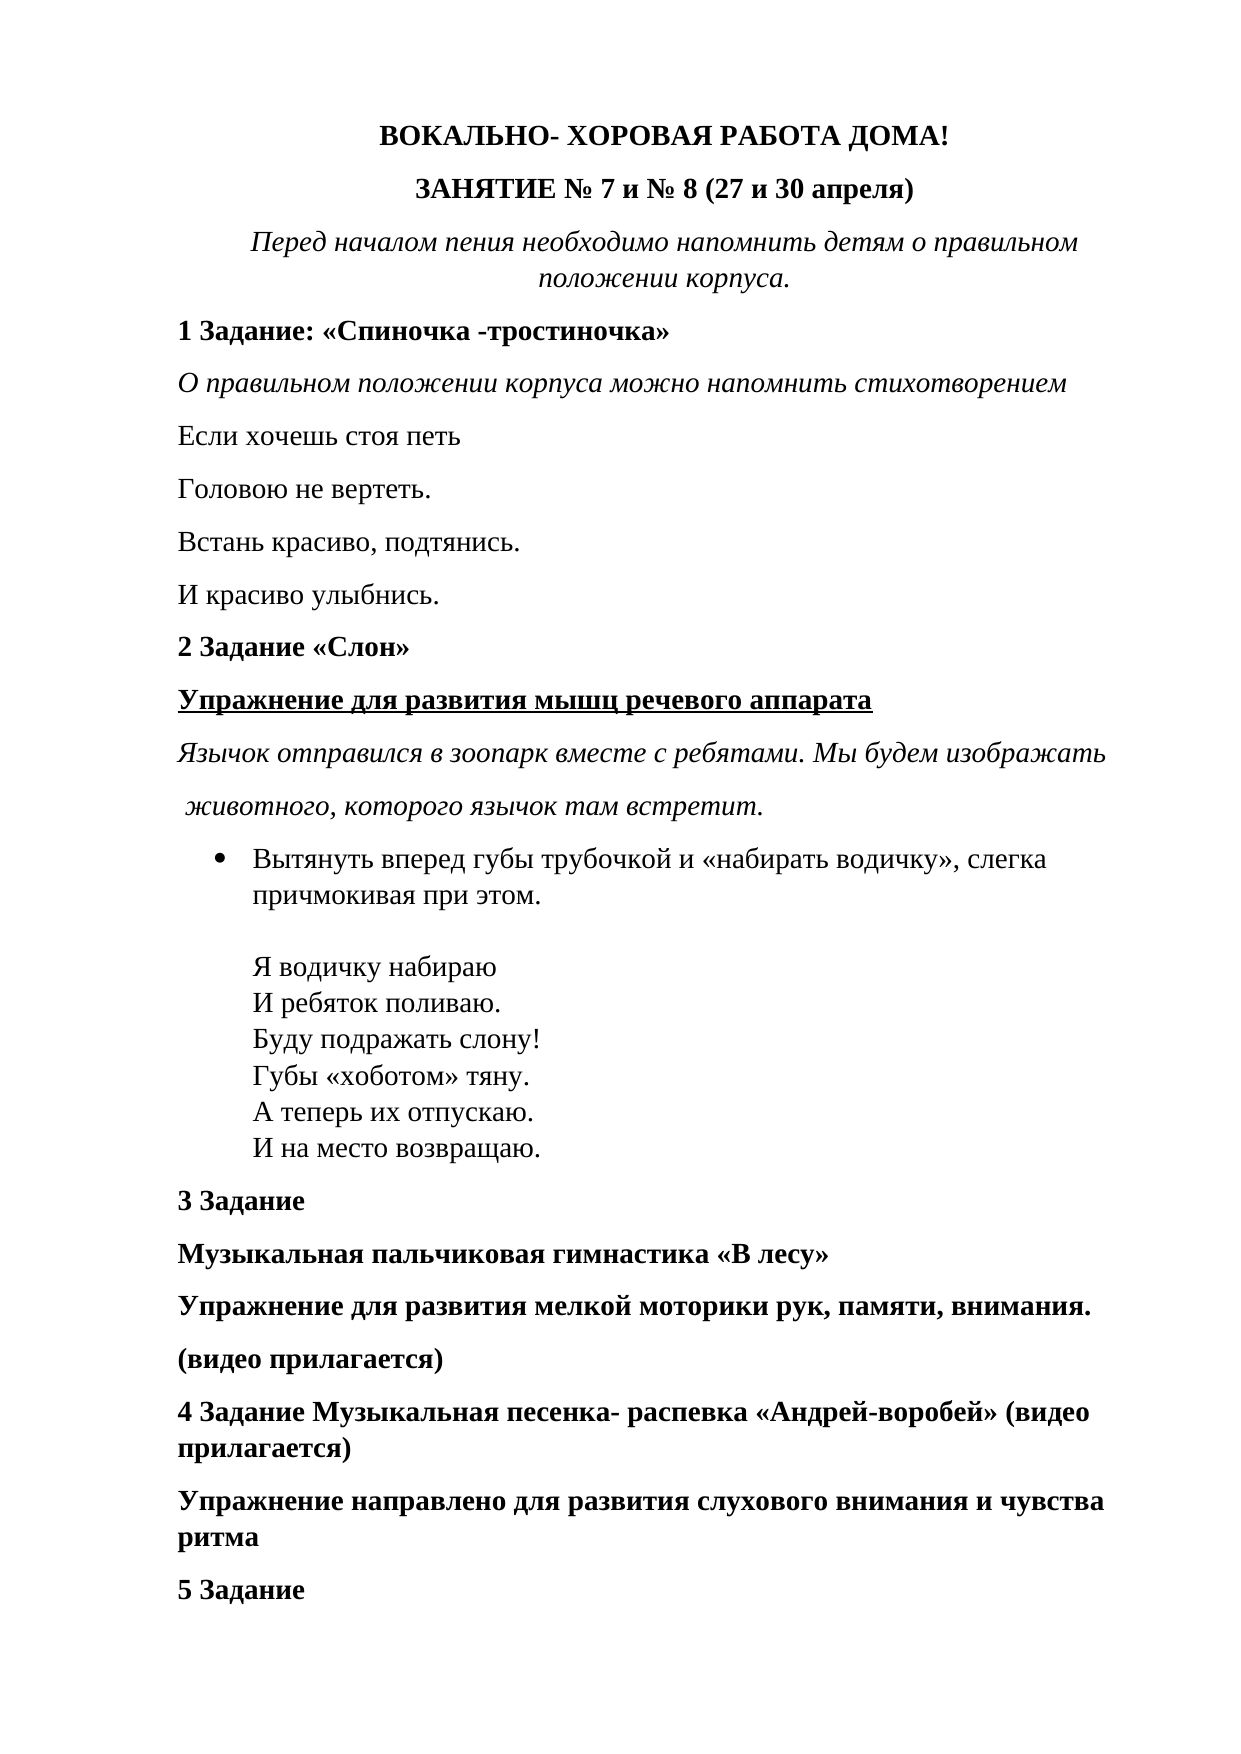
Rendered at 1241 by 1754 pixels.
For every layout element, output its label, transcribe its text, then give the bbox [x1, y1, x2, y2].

list И на место возвращаю. [252, 1130, 1152, 1164]
text 5 Задание [177, 1572, 1152, 1606]
list Буду подражать слону! [252, 1022, 1152, 1055]
text животного, которого язычок там встретит. [177, 788, 1152, 822]
list А теперь их отпускаю. [252, 1094, 1152, 1127]
text 2 Задание «Слон» [177, 629, 1152, 663]
text Перед началом пения необходимо напомнить детям о правильном положении корпуса. [177, 224, 1152, 293]
text Упражнение для развития мелкой моторики рук, памяти, внимания. [177, 1288, 1152, 1322]
text Если хочешь стоя петь [177, 418, 1152, 452]
text 4 Задание Музыкальная песенка- распевка «Андрей-воробей» (видео прилагается) [177, 1394, 1152, 1464]
text Музыкальная пальчиковая гимнастика «В лесу» [177, 1236, 1152, 1269]
text Язычок отправился в зоопарк вместе с ребятами. Мы будем изображать [177, 735, 1152, 769]
text И красиво улыбнись. [177, 577, 1152, 610]
list И ребяток поливаю. [252, 986, 1152, 1019]
list Я водичку набираю [252, 949, 1152, 983]
text (видео прилагается) [177, 1341, 1152, 1375]
text Встань красиво, подтянись. [177, 524, 1152, 557]
text Упражнение для развития мышц речевого аппарата [177, 682, 1152, 716]
text О правильном положении корпуса можно напомнить стихотворением [177, 366, 1152, 399]
text ВОКАЛЬНО- ХОРОВАЯ РАБОТА ДОМА! [177, 118, 1152, 152]
list Губы «хоботом» тяну. [252, 1058, 1152, 1091]
text Головою не вертеть. [177, 471, 1152, 505]
list Вытянуть вперед губы трубочкой и «набирать водичку», слегка причмокивая при этом. [215, 841, 1152, 911]
text 3 Задание [177, 1183, 1152, 1216]
text 1 Задание: «Спиночка -тростиночка» [177, 313, 1152, 346]
text ЗАНЯТИЕ № 7 и № 8 (27 и 30 апреля) [177, 171, 1152, 204]
text Упражнение направлено для развития слухового внимания и чувства ритма [177, 1483, 1152, 1553]
